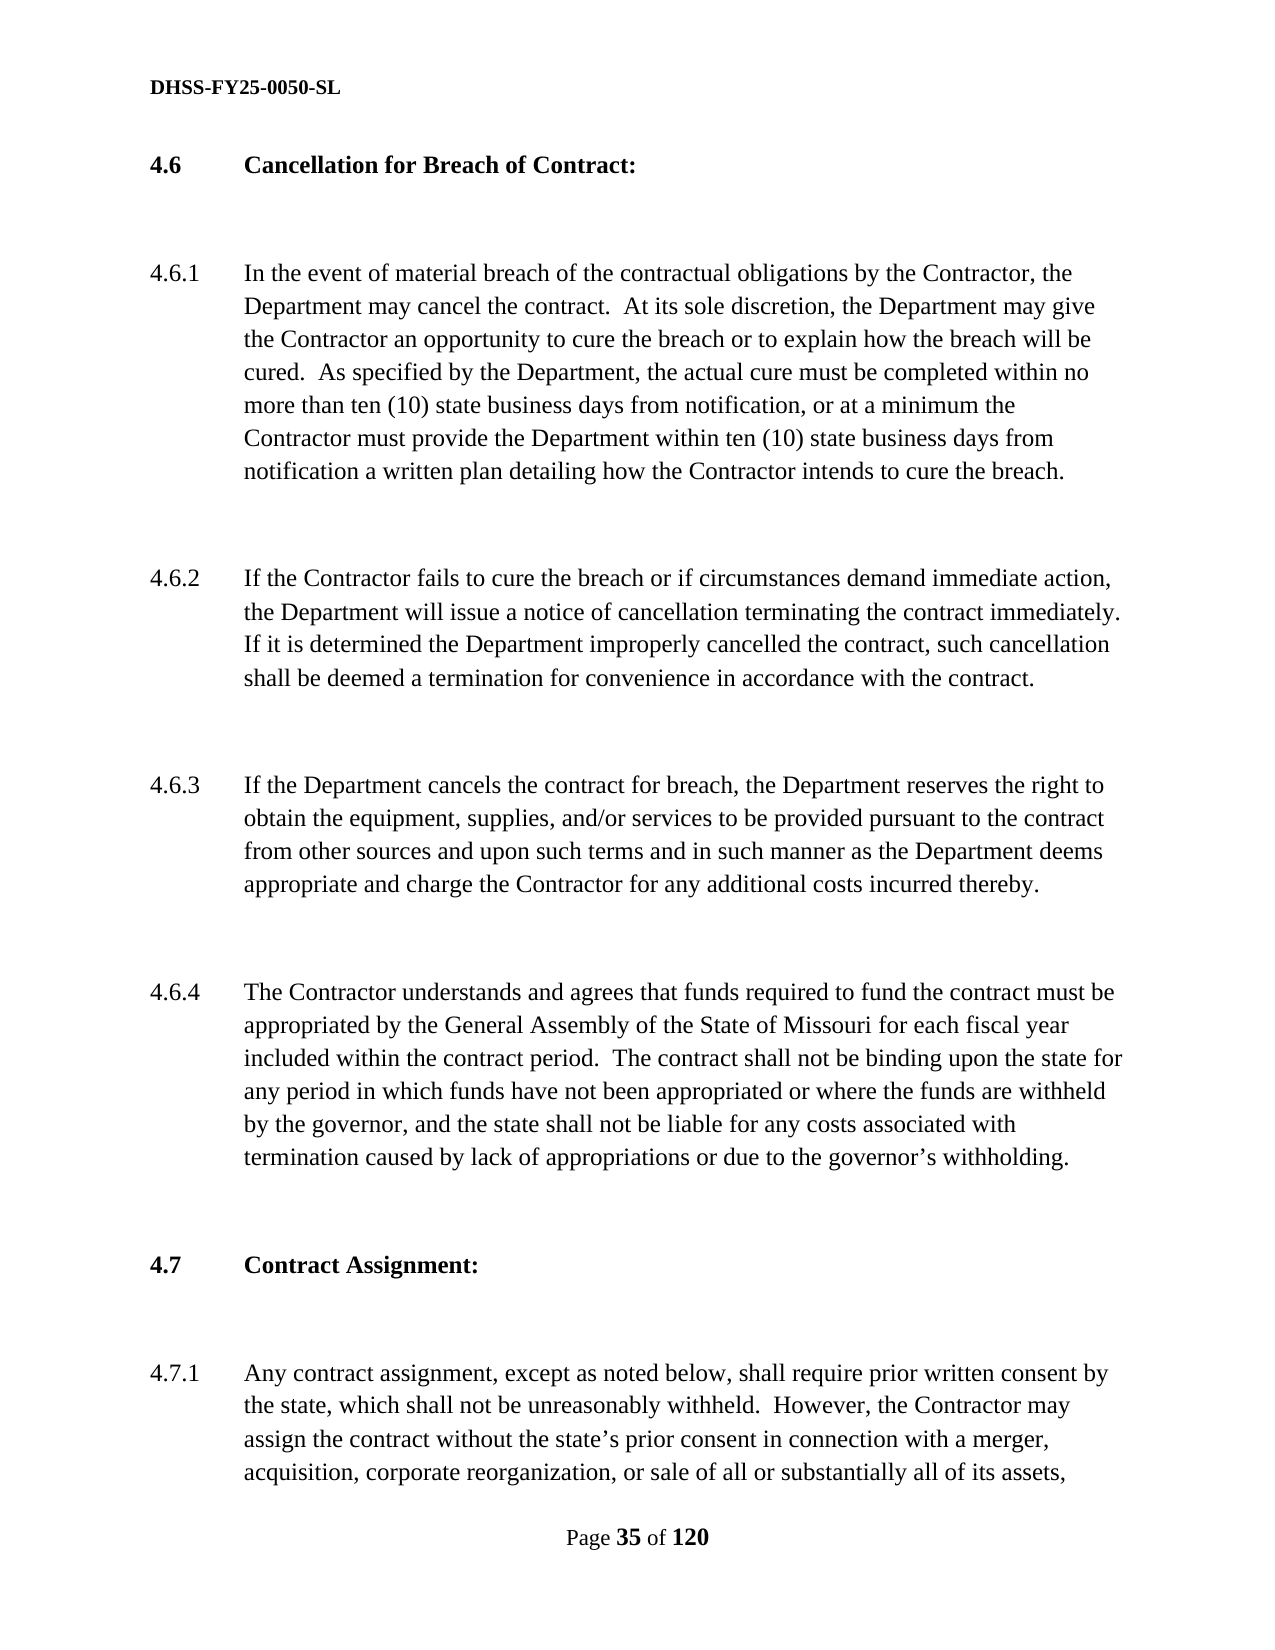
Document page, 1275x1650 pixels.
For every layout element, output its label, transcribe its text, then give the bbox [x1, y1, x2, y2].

subtitle Contract Assignment: [150, 1250, 1125, 1279]
list The Contractor understands and agrees that funds required to fund the contract must be appropriated by the General Assembly of the State of Missouri for each fiscal year included within the contract period. The contract shall not be binding upon the state for any period in which funds have not been appropriated or where the funds are withheld by the governor, and the state shall not be liable for any costs associated with termination caused by lack of appropriations or due to the governor’s withholding. [150, 977, 1125, 1171]
subtitle If the Department cancels the contract for breach, the Department reserves the right to obtain the equipment, supplies, and/or services to be provided pursuant to the contract from other sources and upon such terms and in such manner as the Department deems appropriate and charge the Contractor for any additional costs incurred thereby. [150, 770, 1125, 898]
subtitle If the Contractor fails to cure the breach or if circumstances demand immediate action, the Department will issue a notice of cancellation terminating the contract immediately. If it is determined the Department improperly cancelled the contract, such cancellation shall be deemed a termination for convenience in accordance with the contract. [150, 563, 1125, 691]
subtitle Cancellation for Breach of Contract: [150, 150, 1125, 179]
subtitle In the event of material breach of the contractual obligations by the Contractor, the Department may cancel the contract. At its sole discretion, the Department may give the Contractor an opportunity to cure the breach or to explain how the breach will be cured. As specified by the Department, the actual cure must be completed within no more than ten (10) state business days from notification, or at a minimum the Contractor must provide the Department within ten (10) state business days from notification a written plan detailing how the Contractor intends to cure the breach. [150, 258, 1125, 484]
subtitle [150, 1358, 1125, 1485]
